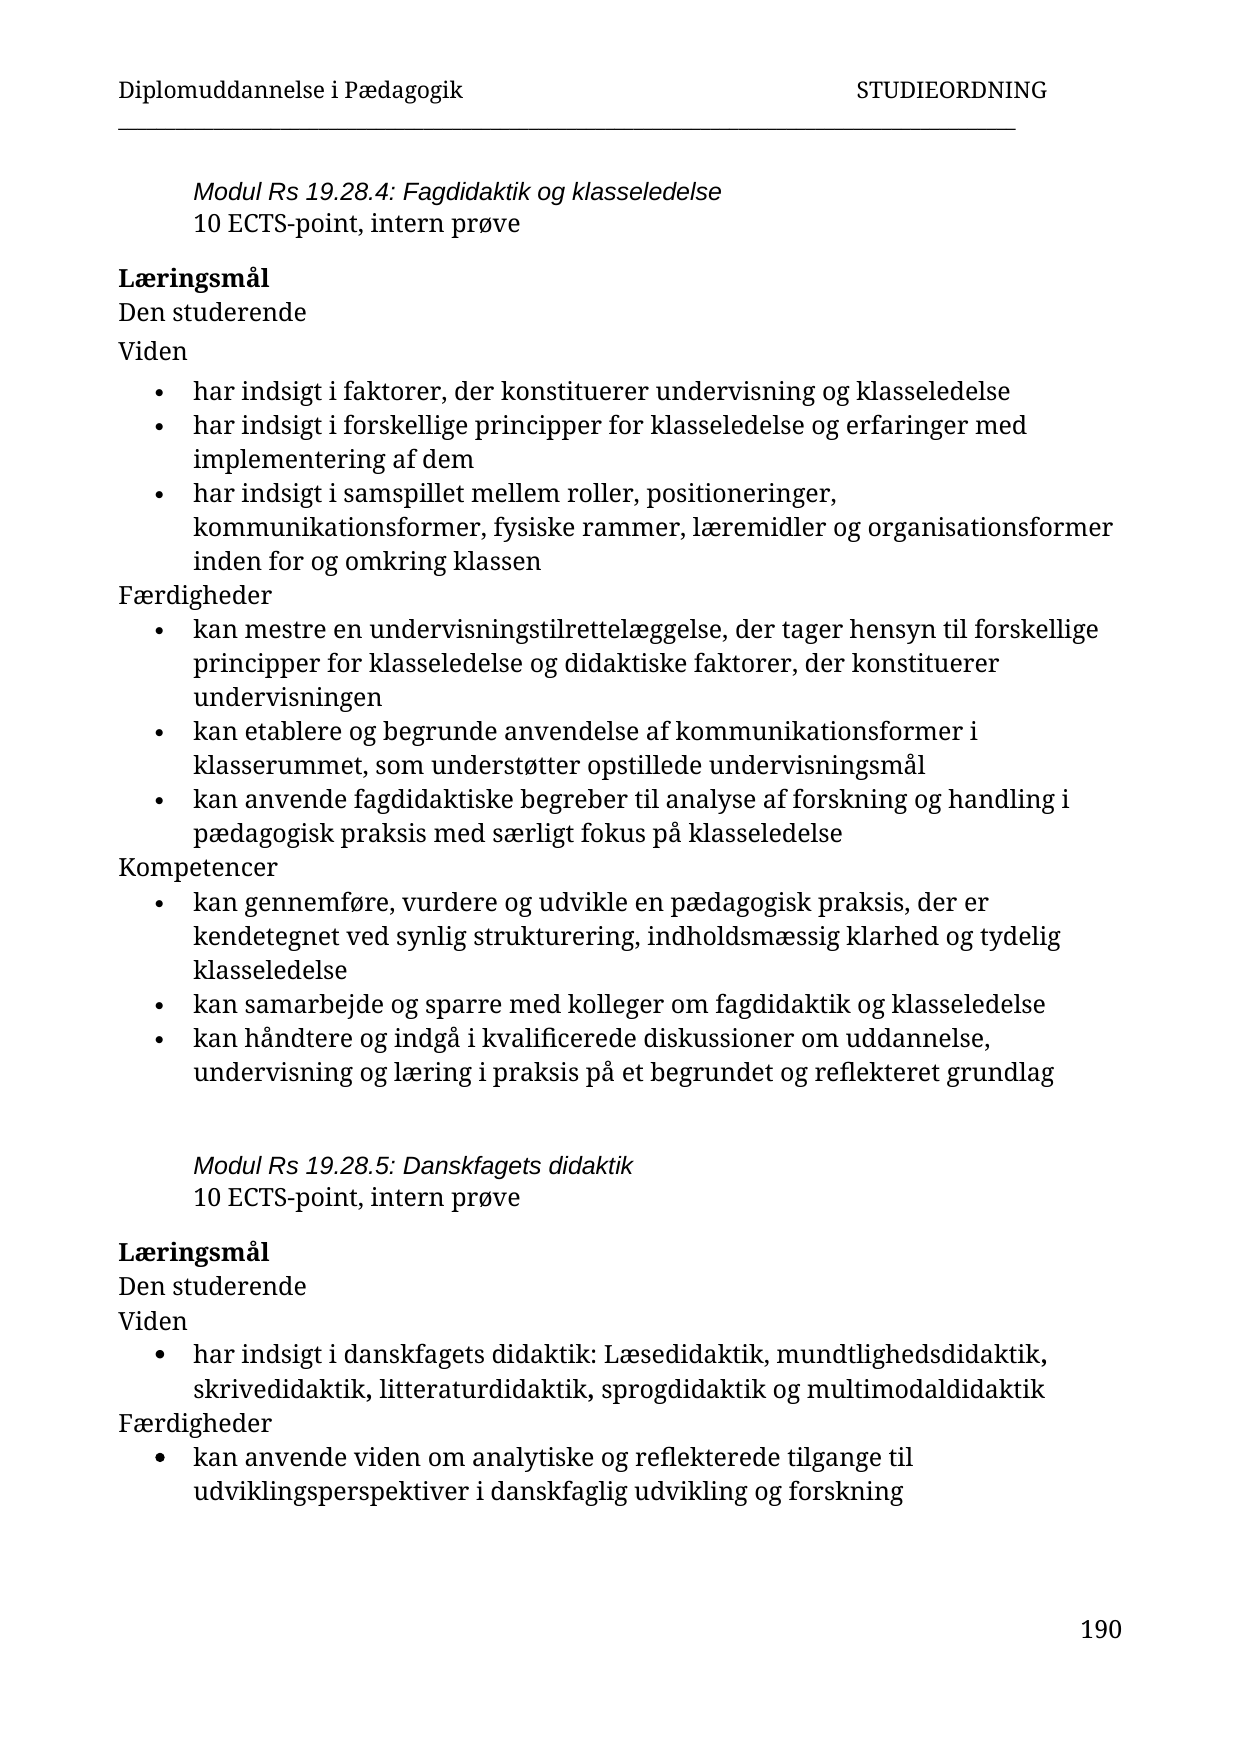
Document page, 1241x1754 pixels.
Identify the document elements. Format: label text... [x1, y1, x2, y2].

subtitle Modul Rs 19.28.5: Danskfagets didaktik [193, 1151, 1122, 1180]
list har indsigt i faktorer, der konstituerer undervisning og klasseledelse [156, 373, 1122, 407]
text Viden [118, 1303, 1122, 1337]
text Den studerende [118, 295, 1122, 329]
text Læringsmål [118, 261, 1122, 295]
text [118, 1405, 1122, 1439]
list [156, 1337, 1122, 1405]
text 10 ECTS-point, intern prøve [118, 206, 1122, 240]
list kan anvende fagdidaktiske begreber til analyse af forskning og handling i pædagogisk praksis med særligt fokus på klasseledelse [156, 782, 1122, 850]
list kan håndtere og indgå i kvalificerede diskussioner om uddannelse, undervisning og læring i praksis på et begrundet og reflekteret grundlag [156, 1020, 1122, 1088]
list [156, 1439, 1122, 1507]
list kan mestre en undervisningstilrettelæggelse, der tager hensyn til forskellige principper for klasseledelse og didaktiske faktorer, der konstituerer undervisningen [156, 612, 1122, 714]
list kan etablere og begrunde anvendelse af kommunikationsformer i klasserummet, som understøtter opstillede undervisningsmål [156, 714, 1122, 782]
list har indsigt i samspillet mellem roller, positioneringer, kommunikationsformer, fysiske rammer, læremidler og organisationsformer inden for og omkring klassen [156, 475, 1122, 578]
list har indsigt i forskellige principper for klasseledelse og erfaringer med implementering af dem [156, 407, 1122, 475]
list kan samarbejde og sparre med kolleger om fagdidaktik og klasseledelse [156, 986, 1122, 1020]
text Kompetencer [118, 850, 1122, 884]
text Den studerende [118, 1269, 1122, 1303]
text 10 ECTS-point, intern prøve [118, 1180, 1122, 1214]
list kan gennemføre, vurdere og udvikle en pædagogisk praksis, der er kendetegnet ved synlig strukturering, indholdsmæssig klarhed og tydelig klasseledelse [156, 884, 1122, 986]
subtitle Modul Rs 19.28.4: Fagdidaktik og klasseledelse [193, 177, 1122, 206]
text Læringsmål [118, 1235, 1122, 1269]
text Viden [118, 334, 1122, 368]
text Færdigheder [118, 578, 1122, 612]
